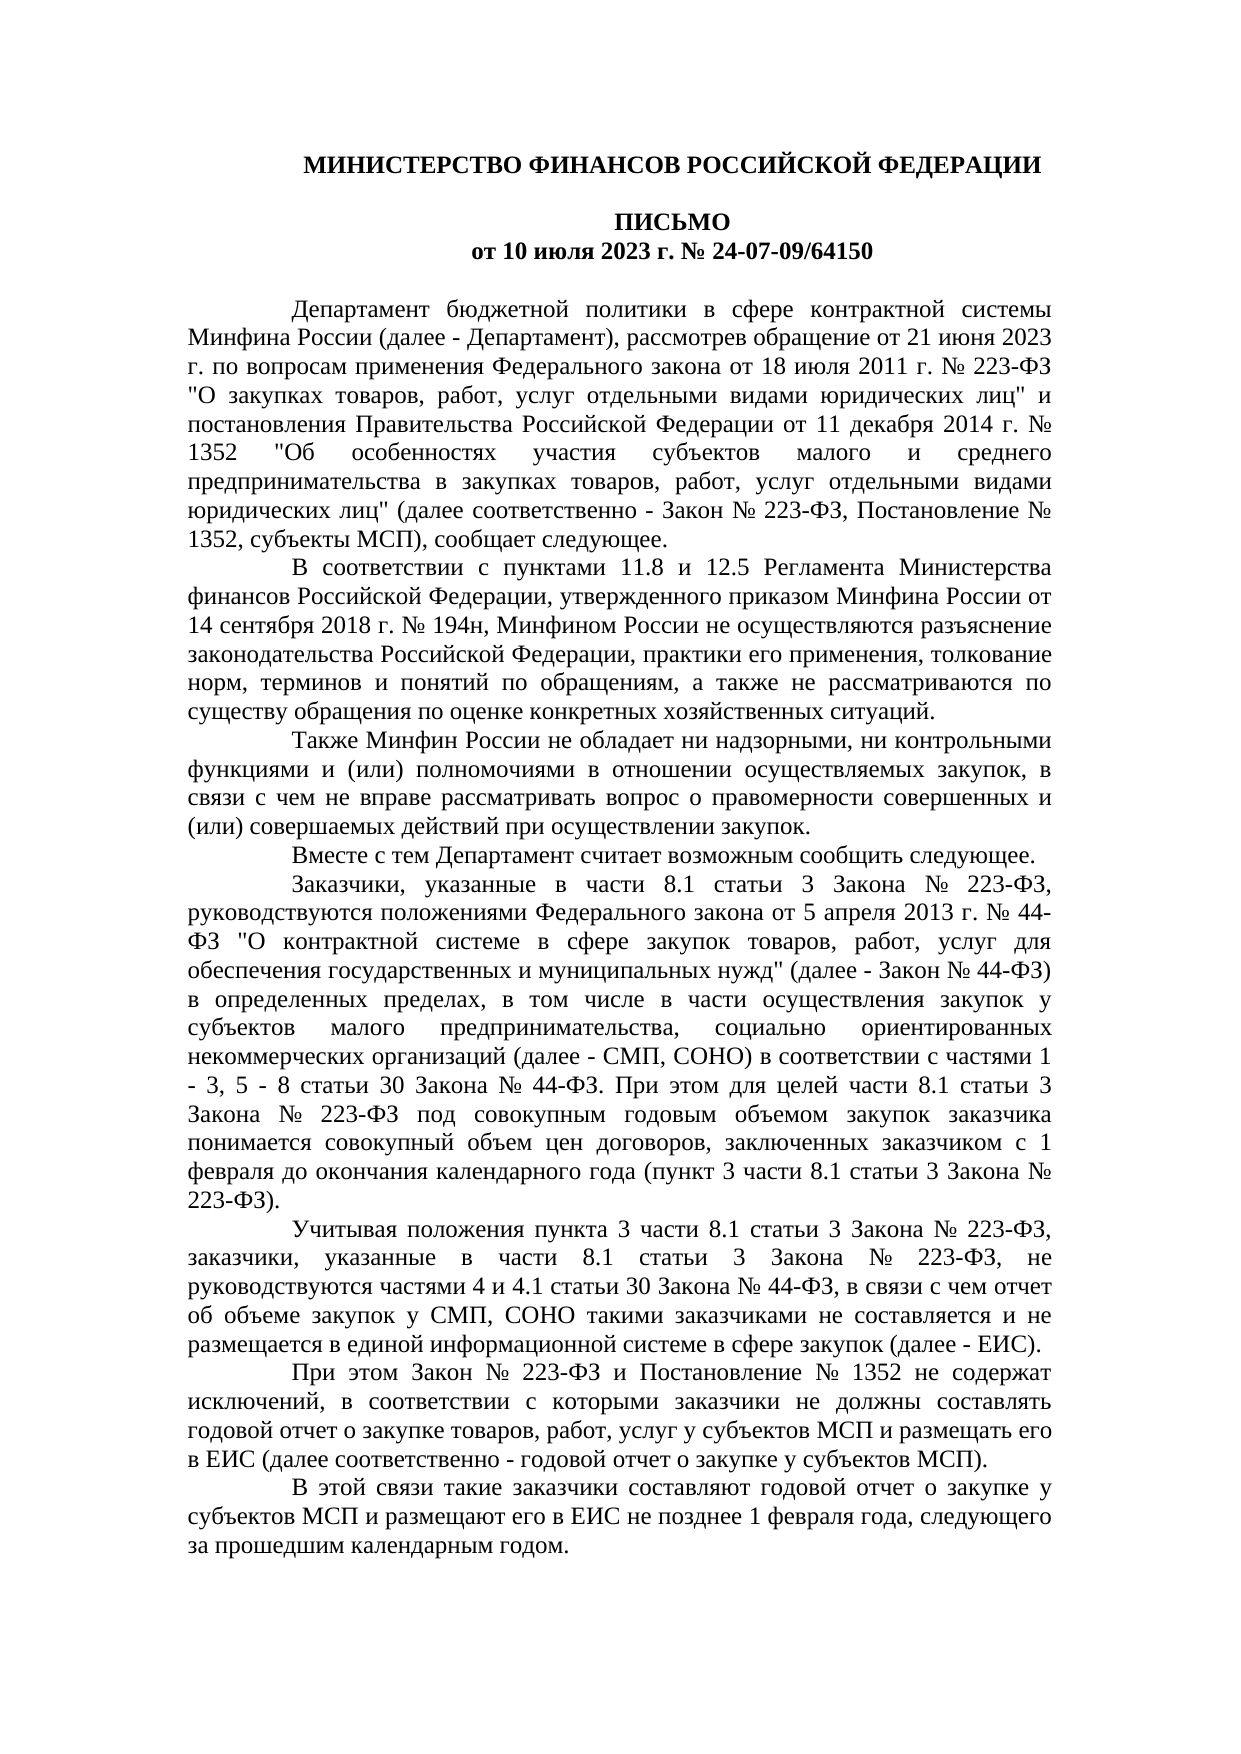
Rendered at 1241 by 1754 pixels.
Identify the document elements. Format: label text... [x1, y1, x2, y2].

text Заказчики, указанные в части 8.1 статьи 3 Закона № 223-ФЗ, руководствуются положениями Федерального закона от 5 апреля 2013 г. № 44-ФЗ "О контрактной системе в сфере закупок товаров, работ, услуг для обеспечения государственных и муниципальных нужд" (далее - Закон № 44-ФЗ) в определенных пределах, в том числе в части осуществления закупок у субъектов малого предпринимательства, социально ориентированных некоммерческих организаций (далее - СМП, СОНО) в соответствии с частями 1 - 3, 5 - 8 статьи 30 Закона № 44-ФЗ. При этом для целей части 8.1 статьи 3 Закона № 223-ФЗ под совокупным годовым объемом закупок заказчика понимается совокупный объем цен договоров, заключенных заказчиком с 1 февраля до окончания календарного года (пункт 3 части 8.1 статьи 3 Закона № 223-ФЗ). [187, 869, 1053, 1214]
text Департамент бюджетной политики в сфере контрактной системы Минфина России (далее - Департамент), рассмотрев обращение от 21 июня 2023 г. по вопросам применения Федерального закона от 18 июля 2011 г. № 223-ФЗ "О закупках товаров, работ, услуг отдельными видами юридических лиц" и постановления Правительства Российской Федерации от 11 декабря 2014 г. № 1352 "Об особенностях участия субъектов малого и среднего предпринимательства в закупках товаров, работ, услуг отдельными видами юридических лиц" (далее соответственно - Закон № 223-ФЗ, Постановление № 1352, субъекты МСП), сообщает следующее. [187, 294, 1053, 552]
text В этой связи такие заказчики составляют годовой отчет о закупке у субъектов МСП и размещают его в ЕИС не позднее 1 февраля года, следующего за прошедшим календарным годом. [187, 1472, 1053, 1559]
text В соответствии с пунктами 11.8 и 12.5 Регламента Министерства финансов Российской Федерации, утвержденного приказом Минфина России от 14 сентября 2018 г. № 194н, Минфином России не осуществляются разъяснение законодательства Российской Федерации, практики его применения, толкование норм, терминов и понятий по обращениям, а также не рассматриваются по существу обращения по оценке конкретных хозяйственных ситуаций. [187, 552, 1053, 725]
text При этом Закон № 223-ФЗ и Постановление № 1352 не содержат исключений, в соответствии с которыми заказчики не должны составлять годовой отчет о закупке товаров, работ, услуг у субъектов МСП и размещать его в ЕИС (далее соответственно - годовой отчет о закупке у субъектов МСП). [187, 1357, 1053, 1472]
text от 10 июля 2023 г. № 24-07-09/64150 [187, 236, 1053, 265]
text Учитывая положения пункта 3 части 8.1 статьи 3 Закона № 223-ФЗ, заказчики, указанные в части 8.1 статьи 3 Закона № 223-ФЗ, не руководствуются частями 4 и 4.1 статьи 30 Закона № 44-ФЗ, в связи с чем отчет об объеме закупок у СМП, СОНО такими заказчиками не составляется и не размещается в единой информационной системе в сфере закупок (далее - ЕИС). [187, 1214, 1053, 1357]
text Вместе с тем Департамент считает возможным сообщить следующее. [187, 840, 1053, 869]
text МИНИСТЕРСТВО ФИНАНСОВ РОССИЙСКОЙ ФЕДЕРАЦИИ [187, 150, 1053, 179]
text Также Минфин России не обладает ни надзорными, ни контрольными функциями и (или) полномочиями в отношении осуществляемых закупок, в связи с чем не вправе рассматривать вопрос о правомерности совершенных и (или) совершаемых действий при осуществлении закупок. [187, 725, 1053, 840]
text ПИСЬМО [187, 207, 1053, 236]
